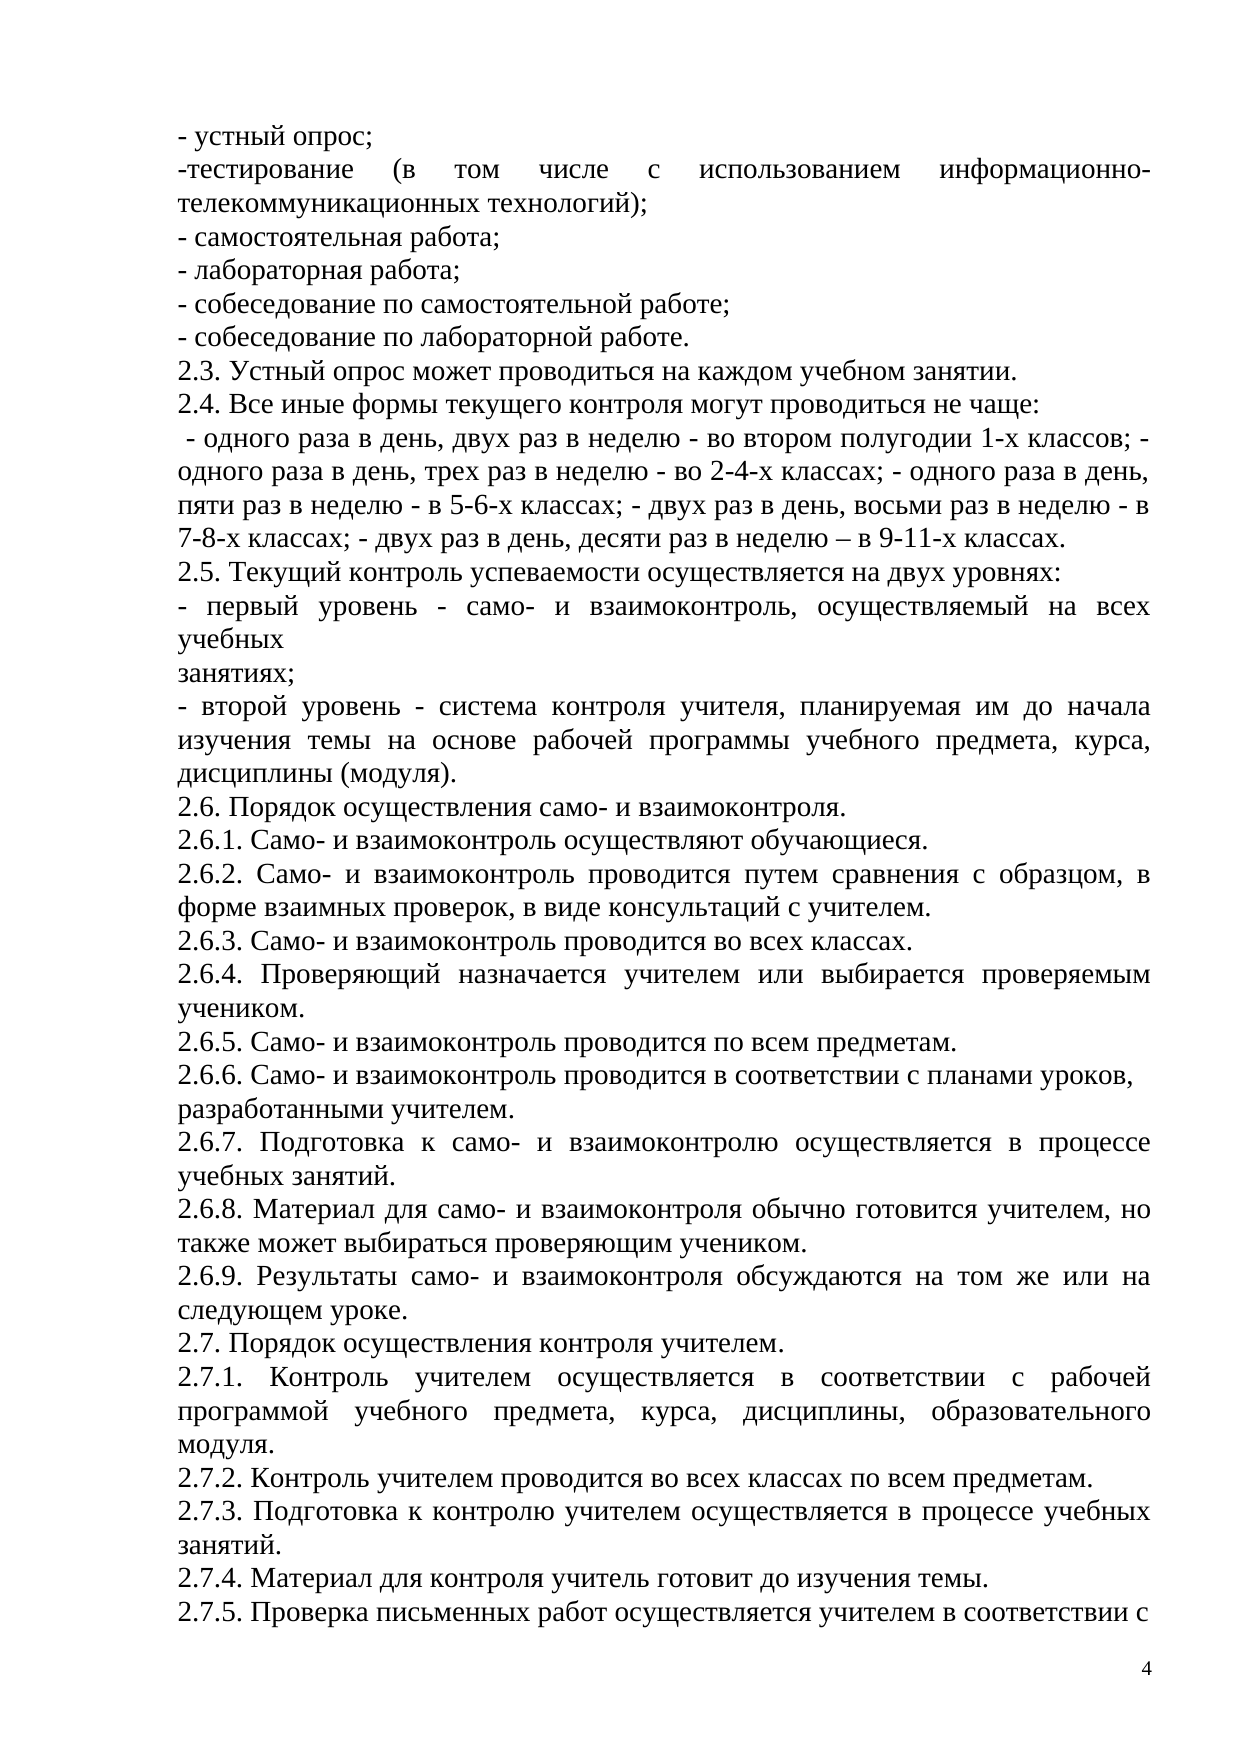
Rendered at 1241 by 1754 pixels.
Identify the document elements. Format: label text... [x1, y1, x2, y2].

text 2.6. Порядок осуществления само- и взаимоконтроля. [177, 789, 1152, 822]
text занятиях; [177, 655, 1152, 688]
text 2.6.6. Само- и взаимоконтроль проводится в соответствии с планами уроков, [177, 1057, 1152, 1091]
text 2.7.4. Материал для контроля учитель готовит до изучения темы. [177, 1560, 1152, 1594]
text 2.6.1. Само- и взаимоконтроль осуществляют обучающиеся. [177, 822, 1152, 856]
text - собеседование по самостоятельной работе; [177, 286, 1152, 319]
text 2.6.2. Само- и взаимоконтроль проводится путем сравнения с образцом, в форме взаимных проверок, в виде консультаций с учителем. [177, 856, 1152, 923]
text 2.7. Порядок осуществления контроля учителем. [177, 1326, 1152, 1359]
text 2.6.7. Подготовка к само- и взаимоконтролю осуществляется в процессе учебных занятий. [177, 1124, 1152, 1191]
text 2.6.3. Само- и взаимоконтроль проводится во всех классах. [177, 923, 1152, 957]
text 2.5. Текущий контроль успеваемости осуществляется на двух уровнях: [177, 554, 1152, 588]
text 2.7.3. Подготовка к контролю учителем осуществляется в процессе учебных занятий. [177, 1493, 1152, 1560]
text 2.7.1. Контроль учителем осуществляется в соответствии с рабочей программой учебного предмета, курса, дисциплины, образовательного модуля. [177, 1359, 1152, 1460]
text 2.6.9. Результаты само- и взаимоконтроля обсуждаются на том же или на следующем уроке. [177, 1258, 1152, 1326]
text 2.7.2. Контроль учителем проводится во всех классах по всем предметам. [177, 1460, 1152, 1493]
text - лабораторная работа; [177, 252, 1152, 286]
text - устный опрос; [177, 118, 1152, 152]
text - самостоятельная работа; [177, 219, 1152, 252]
text разработанными учителем. [177, 1091, 1152, 1124]
text - второй уровень - система контроля учителя, планируемая им до начала изучения темы на основе рабочей программы учебного предмета, курса, дисциплины (модуля). [177, 688, 1152, 789]
text - собеседование по лабораторной работе. [177, 319, 1152, 353]
text -тестирование (в том числе с использованием информационно- телекоммуникационных технологий); [177, 152, 1152, 219]
text - первый уровень - само- и взаимоконтроль, осуществляемый на всех учебных [177, 588, 1152, 655]
text 2.3. Устный опрос может проводиться на каждом учебном занятии. [177, 353, 1152, 386]
text 2.6.5. Само- и взаимоконтроль проводится по всем предметам. [177, 1024, 1152, 1057]
text 2.7.5. Проверка письменных работ осуществляется учителем в соответствии с [177, 1594, 1152, 1627]
text 2.6.4. Проверяющий назначается учителем или выбирается проверяемым учеником. [177, 957, 1152, 1024]
text - одного раза в день, двух раз в неделю - во втором полугодии 1-х классов; - одного раза в день, трех раз в неделю - во 2-4-х классах; - одного раза в день, пяти раз в неделю - в 5-6-х классах; - двух раз в день, восьми раз в неделю - в 7-8-х классах; - двух раз в день, десяти раз в неделю – в 9-11-х классах. [177, 420, 1152, 554]
text 2.6.8. Материал для само- и взаимоконтроля обычно готовится учителем, но также может выбираться проверяющим учеником. [177, 1191, 1152, 1258]
text 2.4. Все иные формы текущего контроля могут проводиться не чаще: [177, 386, 1152, 420]
